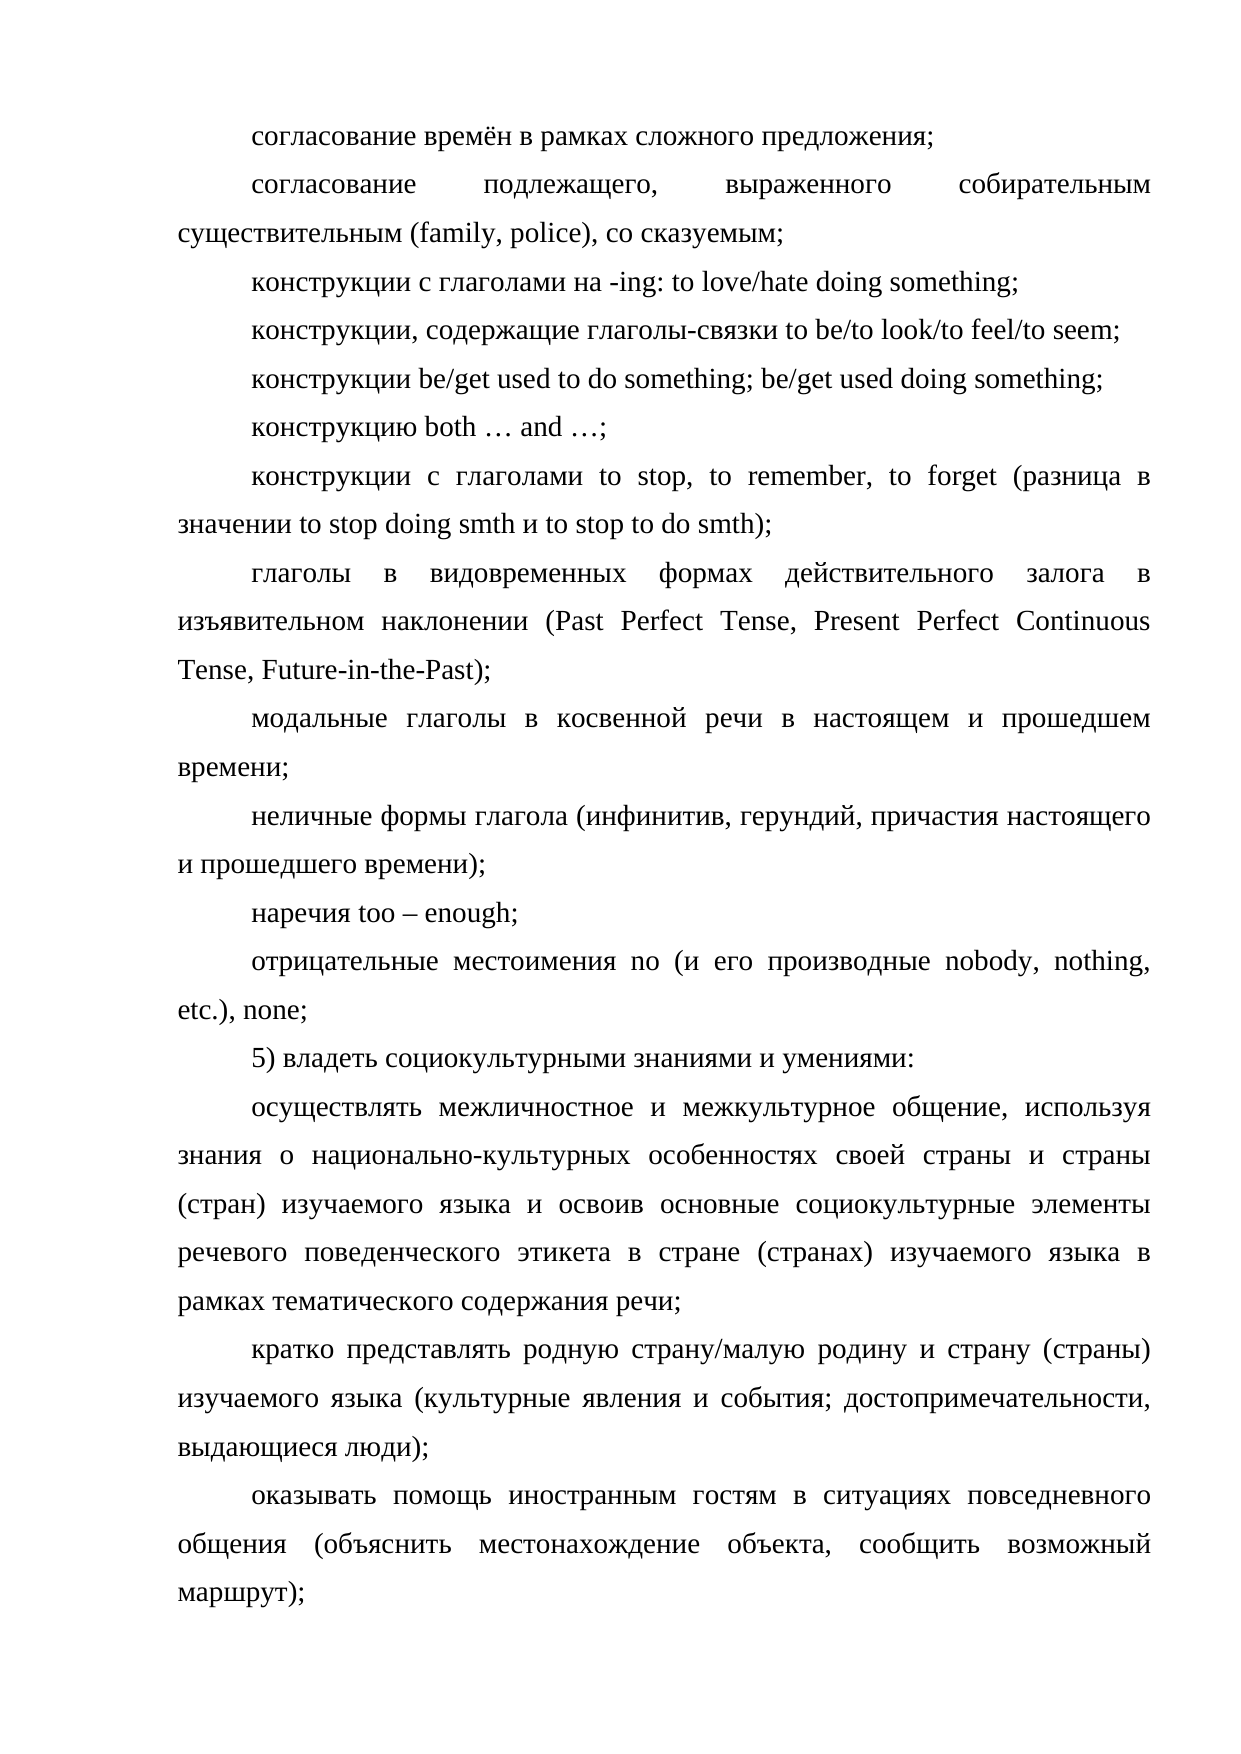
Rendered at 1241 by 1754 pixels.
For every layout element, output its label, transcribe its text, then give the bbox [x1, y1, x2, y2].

text конструкции c глаголами to stop, to remember, to forget (разница в значении to stop doing smth и to stop to do smth); [177, 458, 1152, 540]
text кратко представлять родную страну/малую родину и страну (страны) изучаемого языка (культурные явления и события; достопримечательности, выдающиеся люди); [177, 1332, 1152, 1462]
text 5) владеть социокультурными знаниями и умениями: [177, 1040, 1152, 1074]
text конструкции с глаголами на -ing: to love/hate doing something; [177, 264, 1152, 297]
text согласование подлежащего, выраженного собирательным существительным (family, police), со сказуемым; [177, 167, 1152, 249]
text глаголы в видовременных формах действительного залога в изъявительном наклонении (Past Perfect Tense, Present Perfect Continuous Tense, Future-in-the-Past); [177, 555, 1152, 686]
text модальные глаголы в косвенной речи в настоящем и прошедшем времени; [177, 701, 1152, 783]
text оказывать помощь иностранным гостям в ситуациях повседневного общения (объяснить местонахождение объекта, сообщить возможный маршрут); [177, 1477, 1152, 1608]
text осуществлять межличностное и межкультурное общение, используя знания о национально-культурных особенностях своей страны и страны (стран) изучаемого языка и освоив основные социокультурные элементы речевого поведенческого этикета в стране (странах) изучаемого языка в рамках тематического содержания речи; [177, 1089, 1152, 1317]
text неличные формы глагола (инфинитив, герундий, причастия настоящего и прошедшего времени); [177, 798, 1152, 880]
text наречия too – enough; [177, 895, 1152, 928]
text согласование времён в рамках сложного предложения; [177, 118, 1152, 152]
text конструкции be/get used to do something; be/get used doing something; [177, 361, 1152, 394]
text конструкцию both … and …; [177, 409, 1152, 443]
text конструкции, содержащие глаголы-связки to be/to look/to feel/to seem; [177, 312, 1152, 346]
text отрицательные местоимения no (и его производные nobody, nothing, etc.), none; [177, 943, 1152, 1025]
